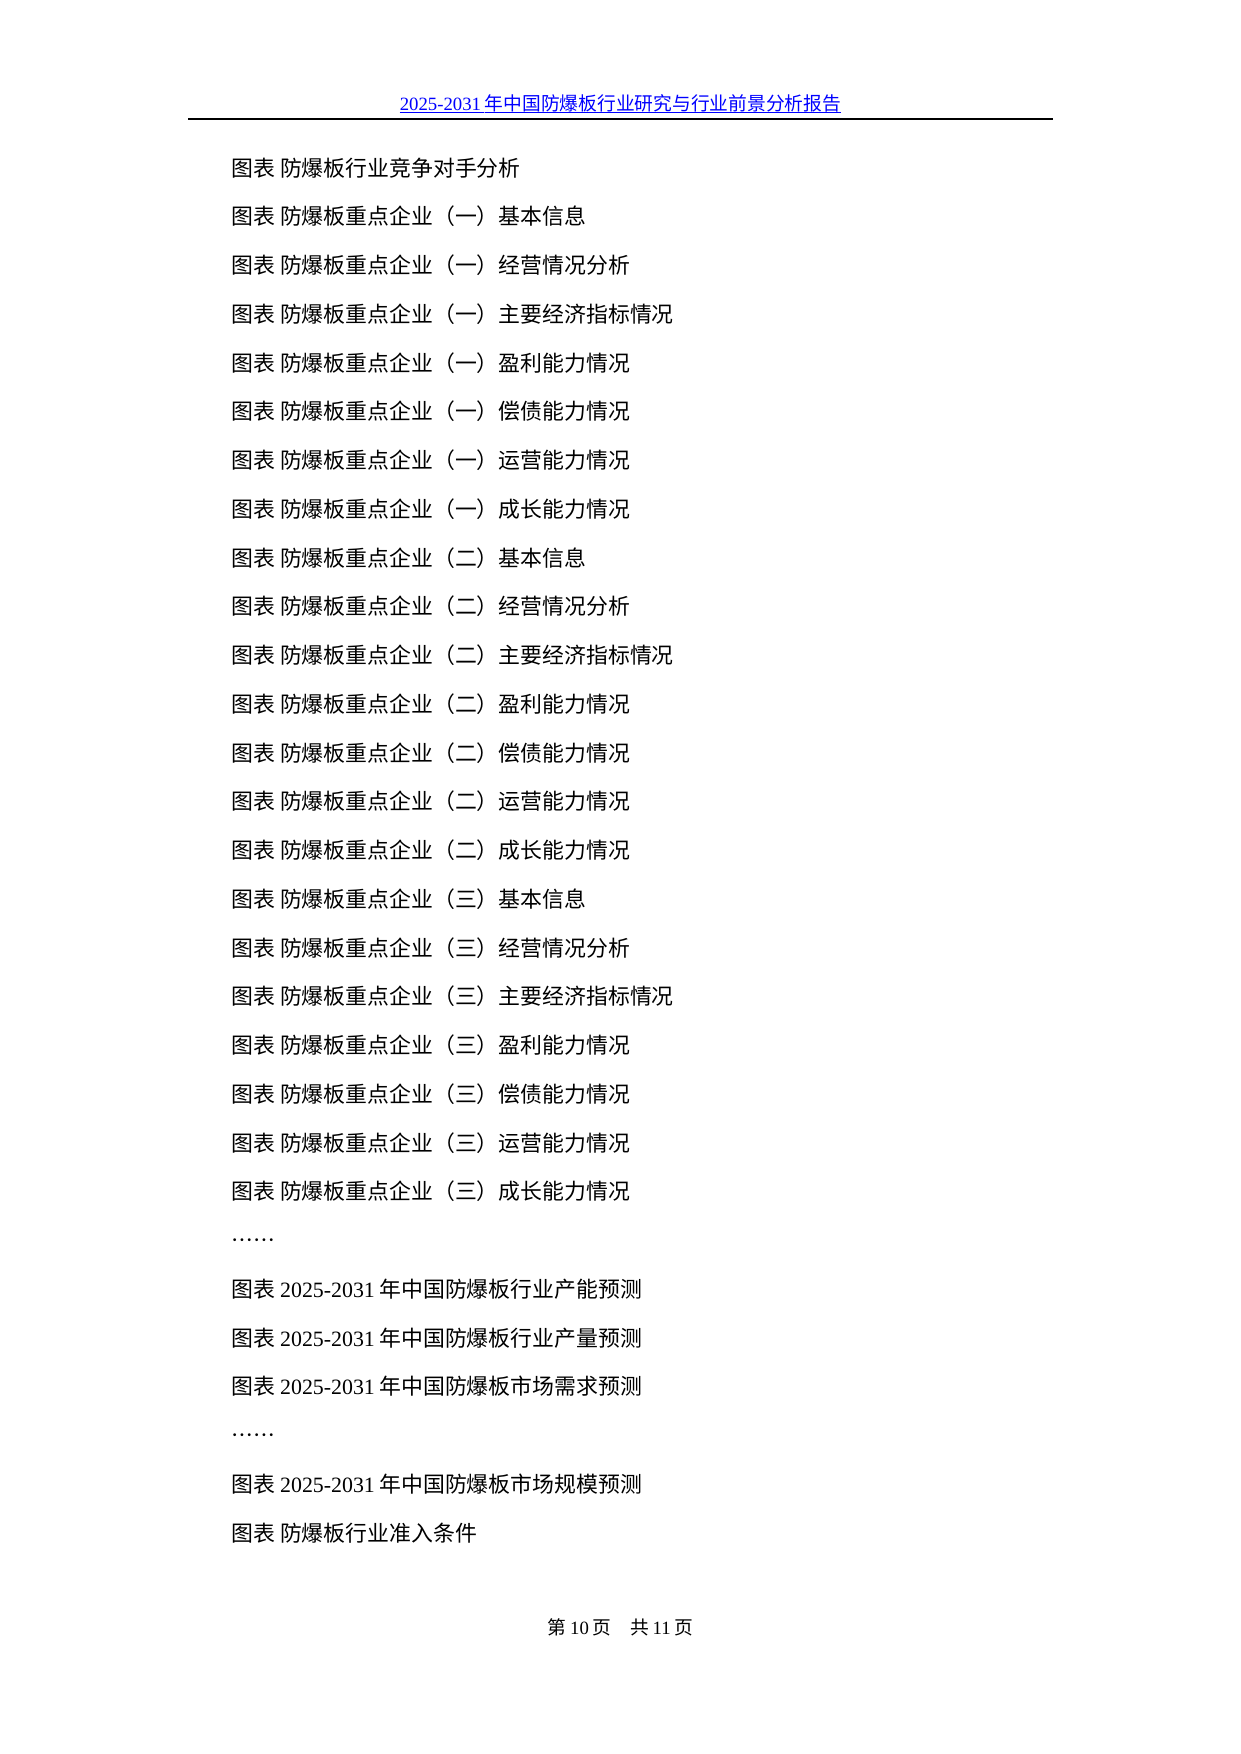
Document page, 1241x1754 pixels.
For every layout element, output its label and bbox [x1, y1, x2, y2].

text [187, 150, 1053, 1548]
